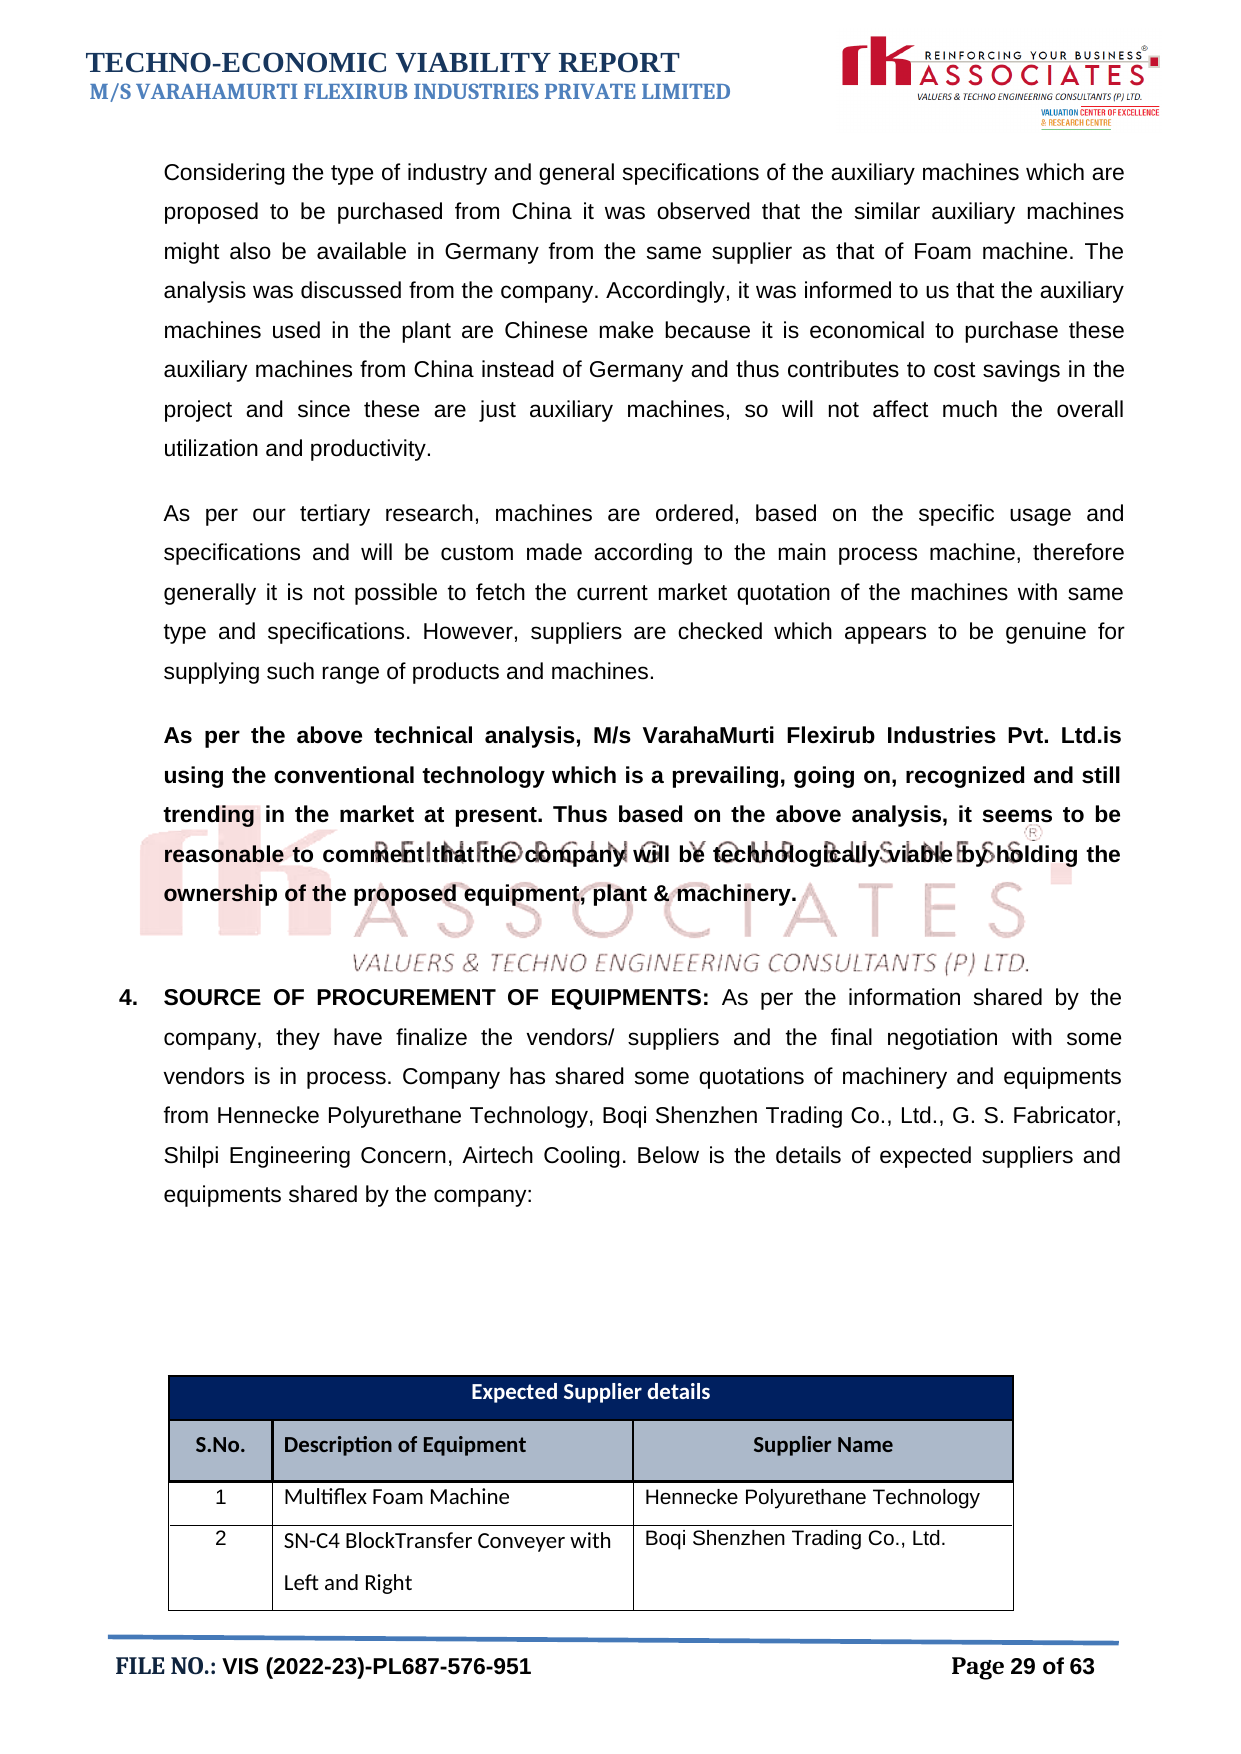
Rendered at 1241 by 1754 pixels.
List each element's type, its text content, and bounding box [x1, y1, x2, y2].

text As per the above technical analysis, M/s VarahaMurti Flexirub Industries Pvt. Ltd.is using the conventional technology which is a prevailing, going on, recognized and still trending in the market at present. Thus based on the above analysis, it seems to be reasonable to comment that the company will be technologically viable by holding the ownership of the proposed equipment, plant & machinery. [163, 722, 1123, 906]
table_cell Hennecke Polyurethane Technology [634, 1483, 1013, 1525]
picture [836, 28, 1163, 133]
table_cell Description of Equipment [274, 1421, 632, 1480]
list Considering the type of industry and general specifications of the auxiliary machines which are proposed to be purchased from China it was observed that the similar auxiliary machines might also be available in Germany from the same supplier as that of Foam machine. The analysis was discussed from the company. Accordingly, it was informed to us that the auxiliary machines used in the plant are Chinese make because it is economical to purchase these auxiliary machines from China instead of Germany and thus contributes to cost savings in the project and since these are just auxiliary machines, so will not affect much the overall utilization and productivity. [163, 159, 1126, 462]
list As per our tertiary research, machines are ordered, based on the specific usage and specifications and will be custom made according to the main process machine, therefore generally it is not possible to fetch the current market quotation of the machines with same type and specifications. However, suppliers are checked which appears to be genuine for supplying such range of products and machines. [163, 500, 1126, 684]
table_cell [634, 1525, 1013, 1610]
table_cell Multiflex Foam Machine [273, 1483, 633, 1525]
table_cell Supplier Name [634, 1421, 1012, 1480]
table_cell 2 [169, 1525, 272, 1610]
list SOURCE OF PROCUREMENT OF EQUIPMENTS: As per the information shared by the company, they have finalize the vendors/ suppliers and the final negotiation with some vendors is in process. Company has shared some quotations of machinery and equipments from Hennecke Polyurethane Technology, Boqi Shenzhen Trading Co., Ltd., G. S. Fabricator, Shilpi Engineering Concern, Airtech Cooling. Below is the details of expected suppliers and equipments shared by the company: [119, 984, 1123, 1208]
table_cell S.No. [170, 1421, 271, 1480]
table_header Expected Supplier details [170, 1377, 1012, 1419]
table_cell SN-C4 BlockTransfer Conveyer with Left and Right [273, 1526, 633, 1610]
table_cell 1 [169, 1483, 272, 1525]
